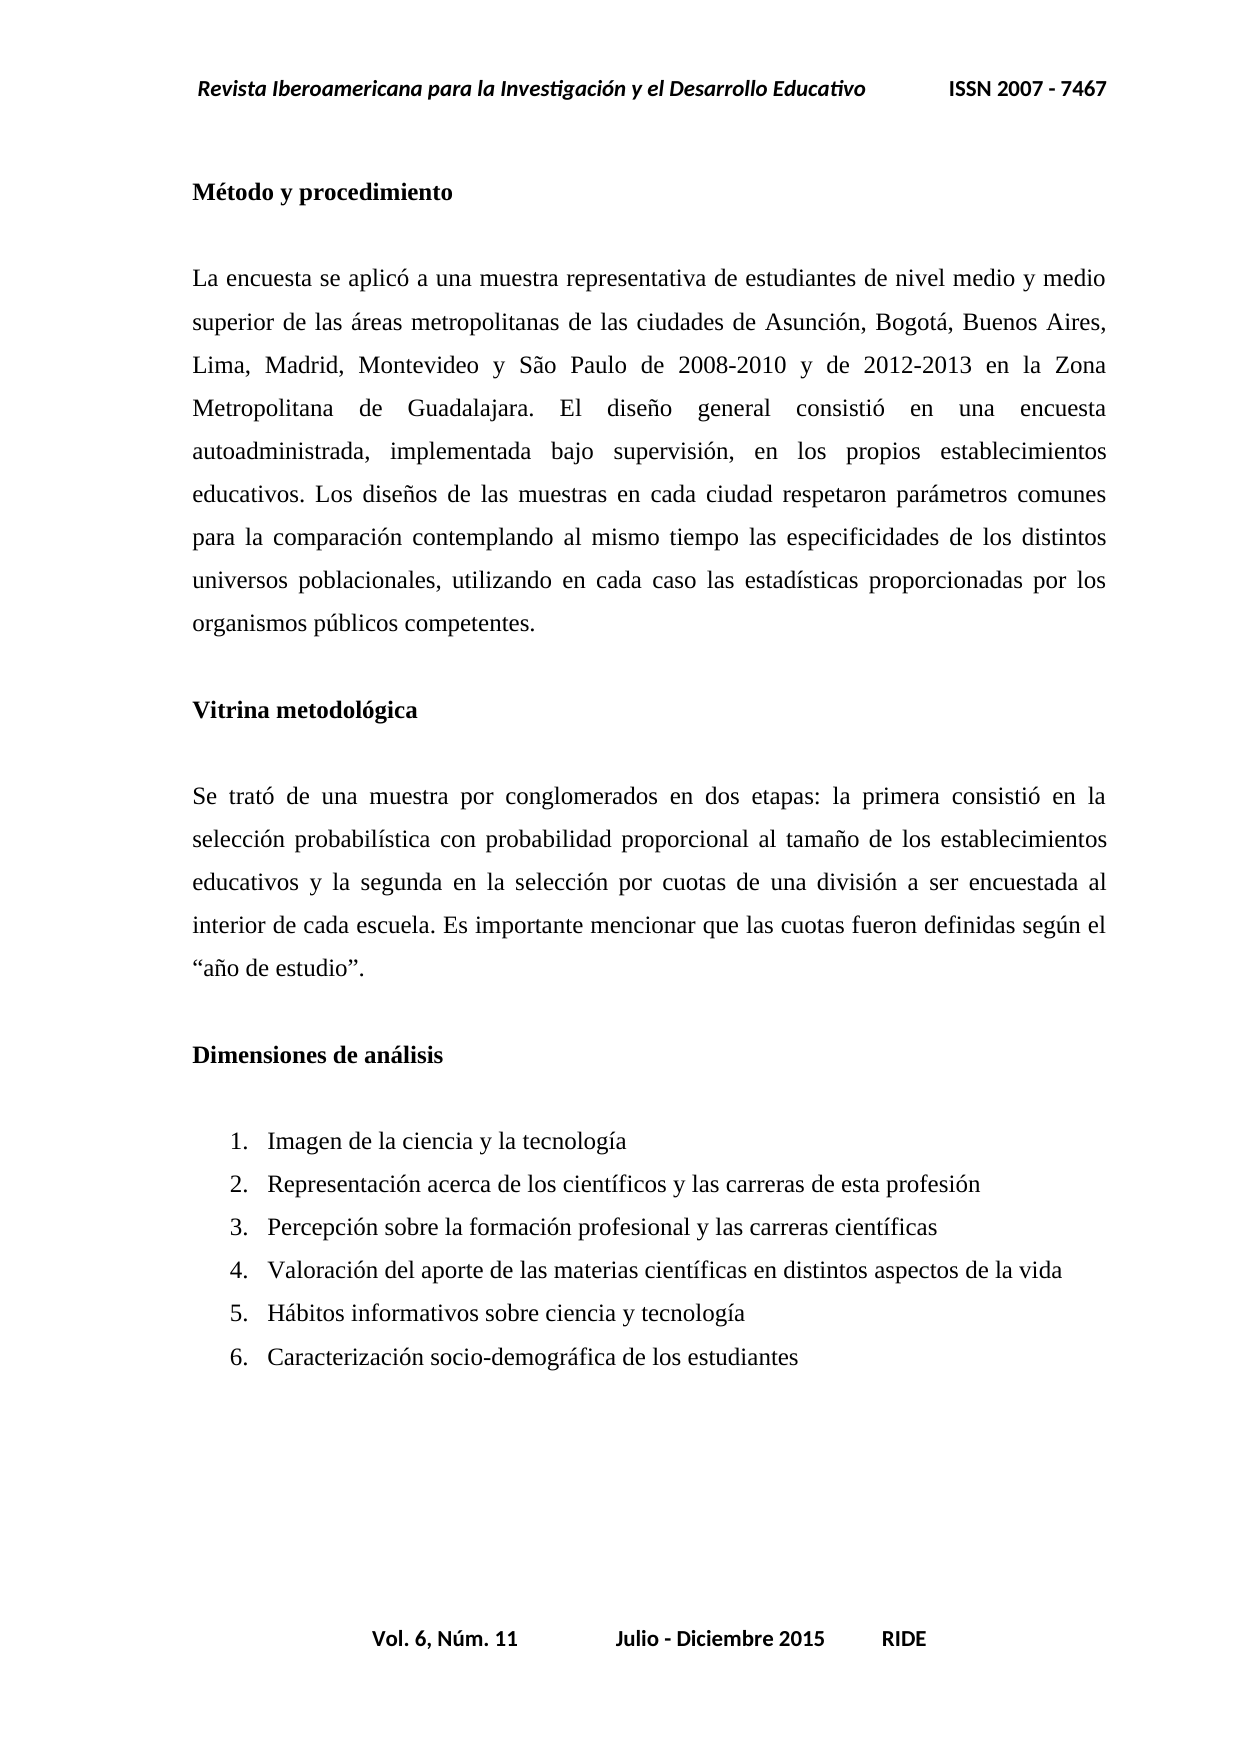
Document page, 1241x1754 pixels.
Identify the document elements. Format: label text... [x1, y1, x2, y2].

list Valoración del aporte de las materias científicas en distintos aspectos de la vida [229, 1255, 1107, 1284]
list Imagen de la ciencia y la tecnología [229, 1126, 1107, 1155]
list Caracterización socio-demográfica de los estudiantes [229, 1342, 1107, 1370]
list Hábitos informativos sobre ciencia y tecnología [229, 1298, 1107, 1327]
list La encuesta se aplicó a una muestra representativa de estudiantes de nivel medio y medio superior de las áreas metropolitanas de las ciudades de Asunción, Bogotá, Buenos Aires, Lima, Madrid, Montevideo y São Paulo de 2008-2010 y de 2012-2013 en la Zona Metropolitana de Guadalajara. El diseño general consistió en una encuesta autoadministrada, implementada bajo supervisión, en los propios establecimientos educativos. Los diseños de las muestras en cada ciudad respetaron parámetros comunes para la comparación contemplando al mismo tiempo las especificidades de los distintos universos poblacionales, utilizando en cada caso las estadísticas proporcionadas por los organismos públicos competentes. [192, 263, 1107, 637]
text Se trató de una muestra por conglomerados en dos etapas: la primera consistió en la selección probabilística con probabilidad proporcional al tamaño de los establecimientos educativos y la segunda en la selección por cuotas de una división a ser encuestada al interior de cada escuela. Es importante mencionar que las cuotas fueron definidas según el “año de estudio”. [192, 781, 1107, 982]
list Representación acerca de los científicos y las carreras de esta profesión [229, 1169, 1107, 1198]
text Vitrina metodológica [192, 695, 1107, 723]
list Percepción sobre la formación profesional y las carreras científicas [229, 1212, 1107, 1241]
text Dimensiones de análisis [192, 1040, 1107, 1068]
list Método y procedimiento [192, 177, 1107, 206]
